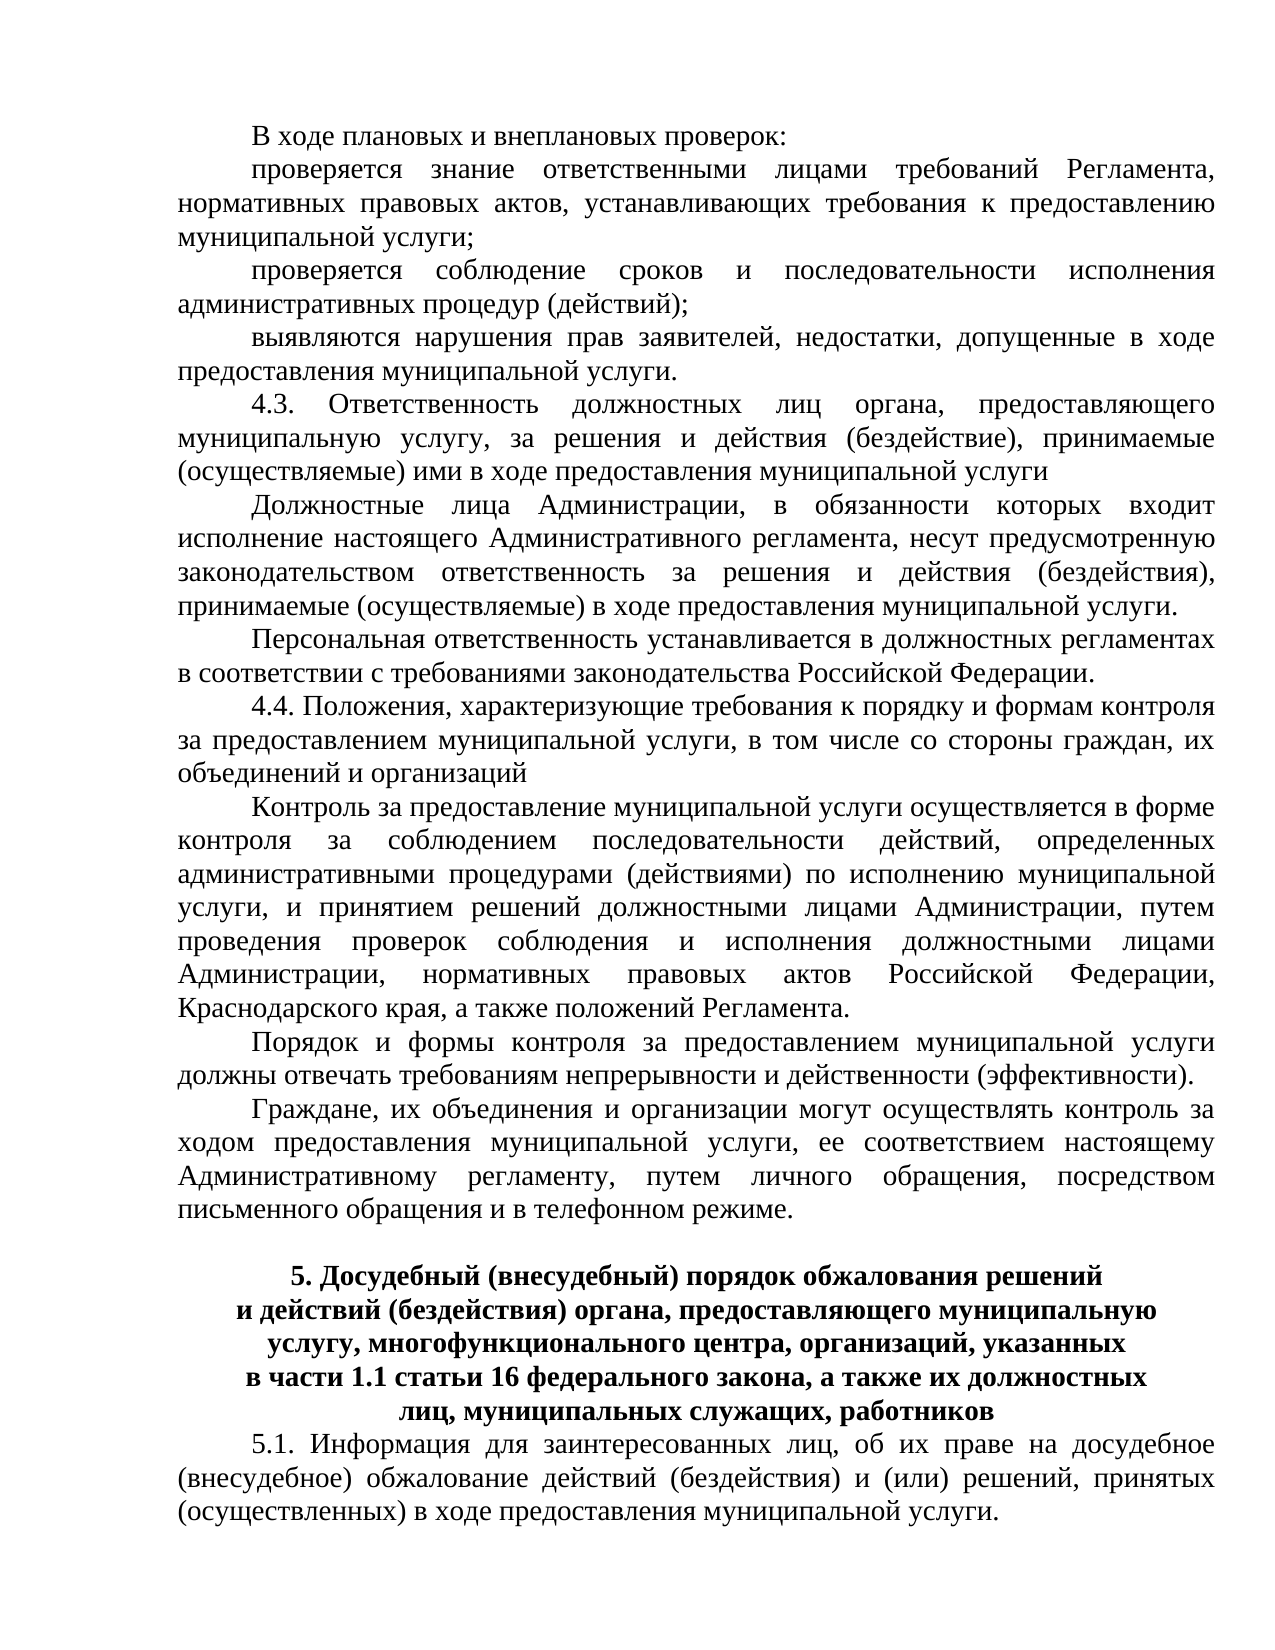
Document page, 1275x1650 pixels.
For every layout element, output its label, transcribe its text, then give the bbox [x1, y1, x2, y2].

text проверяется соблюдение сроков и последовательности исполнения административных процедур (действий); [177, 252, 1216, 319]
text в части 1.1 статьи 16 федерального закона, а также их должностных [177, 1359, 1216, 1393]
text 5. Досудебный (внесудебный) порядок обжалования решений [177, 1258, 1216, 1292]
text 4.4. Положения, характеризующие требования к порядку и формам контроля за предоставлением муниципальной услуги, в том числе со стороны граждан, их объединений и организаций [177, 688, 1216, 789]
text лиц, муниципальных служащих, работников [177, 1393, 1216, 1426]
text Персональная ответственность устанавливается в должностных регламентах в соответствии с требованиями законодательства Российской Федерации. [177, 621, 1216, 688]
text и действий (бездействия) органа, предоставляющего муниципальную [177, 1292, 1216, 1326]
text Граждане, их объединения и организации могут осуществлять контроль за ходом предоставления муниципальной услуги, ее соответствием настоящему Административному регламенту, путем личного обращения, посредством письменного обращения и в телефонном режиме. [177, 1091, 1216, 1225]
text Контроль за предоставление муниципальной услуги осуществляется в форме контроля за соблюдением последовательности действий, определенных административными процедурами (действиями) по исполнению муниципальной услуги, и принятием решений должностными лицами Администрации, путем проведения проверок соблюдения и исполнения должностными лицами Администрации, нормативных правовых актов Российской Федерации, Краснодарского края, а также положений Регламента. [177, 789, 1216, 1024]
text Должностные лица Администрации, в обязанности которых входит исполнение настоящего Административного регламента, несут предусмотренную законодательством ответственность за решения и действия (бездействия), принимаемые (осуществляемые) в ходе предоставления муниципальной услуги. [177, 487, 1216, 621]
text выявляются нарушения прав заявителей, недостатки, допущенные в ходе предоставления муниципальной услуги. [177, 319, 1216, 386]
text услугу, многофункционального центра, организаций, указанных [177, 1326, 1216, 1359]
text 5.1. Информация для заинтересованных лиц, об их праве на досудебное (внесудебное) обжалование действий (бездействия) и (или) решений, принятых (осуществленных) в ходе предоставления муниципальной услуги. [177, 1426, 1216, 1527]
text проверяется знание ответственными лицами требований Регламента, нормативных правовых актов, устанавливающих требования к предоставлению муниципальной услуги; [177, 152, 1216, 252]
text В ходе плановых и внеплановых проверок: [177, 118, 1216, 152]
text 4.3. Ответственность должностных лиц органа, предоставляющего муниципальную услугу, за решения и действия (бездействие), принимаемые (осуществляемые) ими в ходе предоставления муниципальной услуги [177, 386, 1216, 487]
text Порядок и формы контроля за предоставлением муниципальной услуги должны отвечать требованиям непрерывности и действенности (эффективности). [177, 1024, 1216, 1091]
